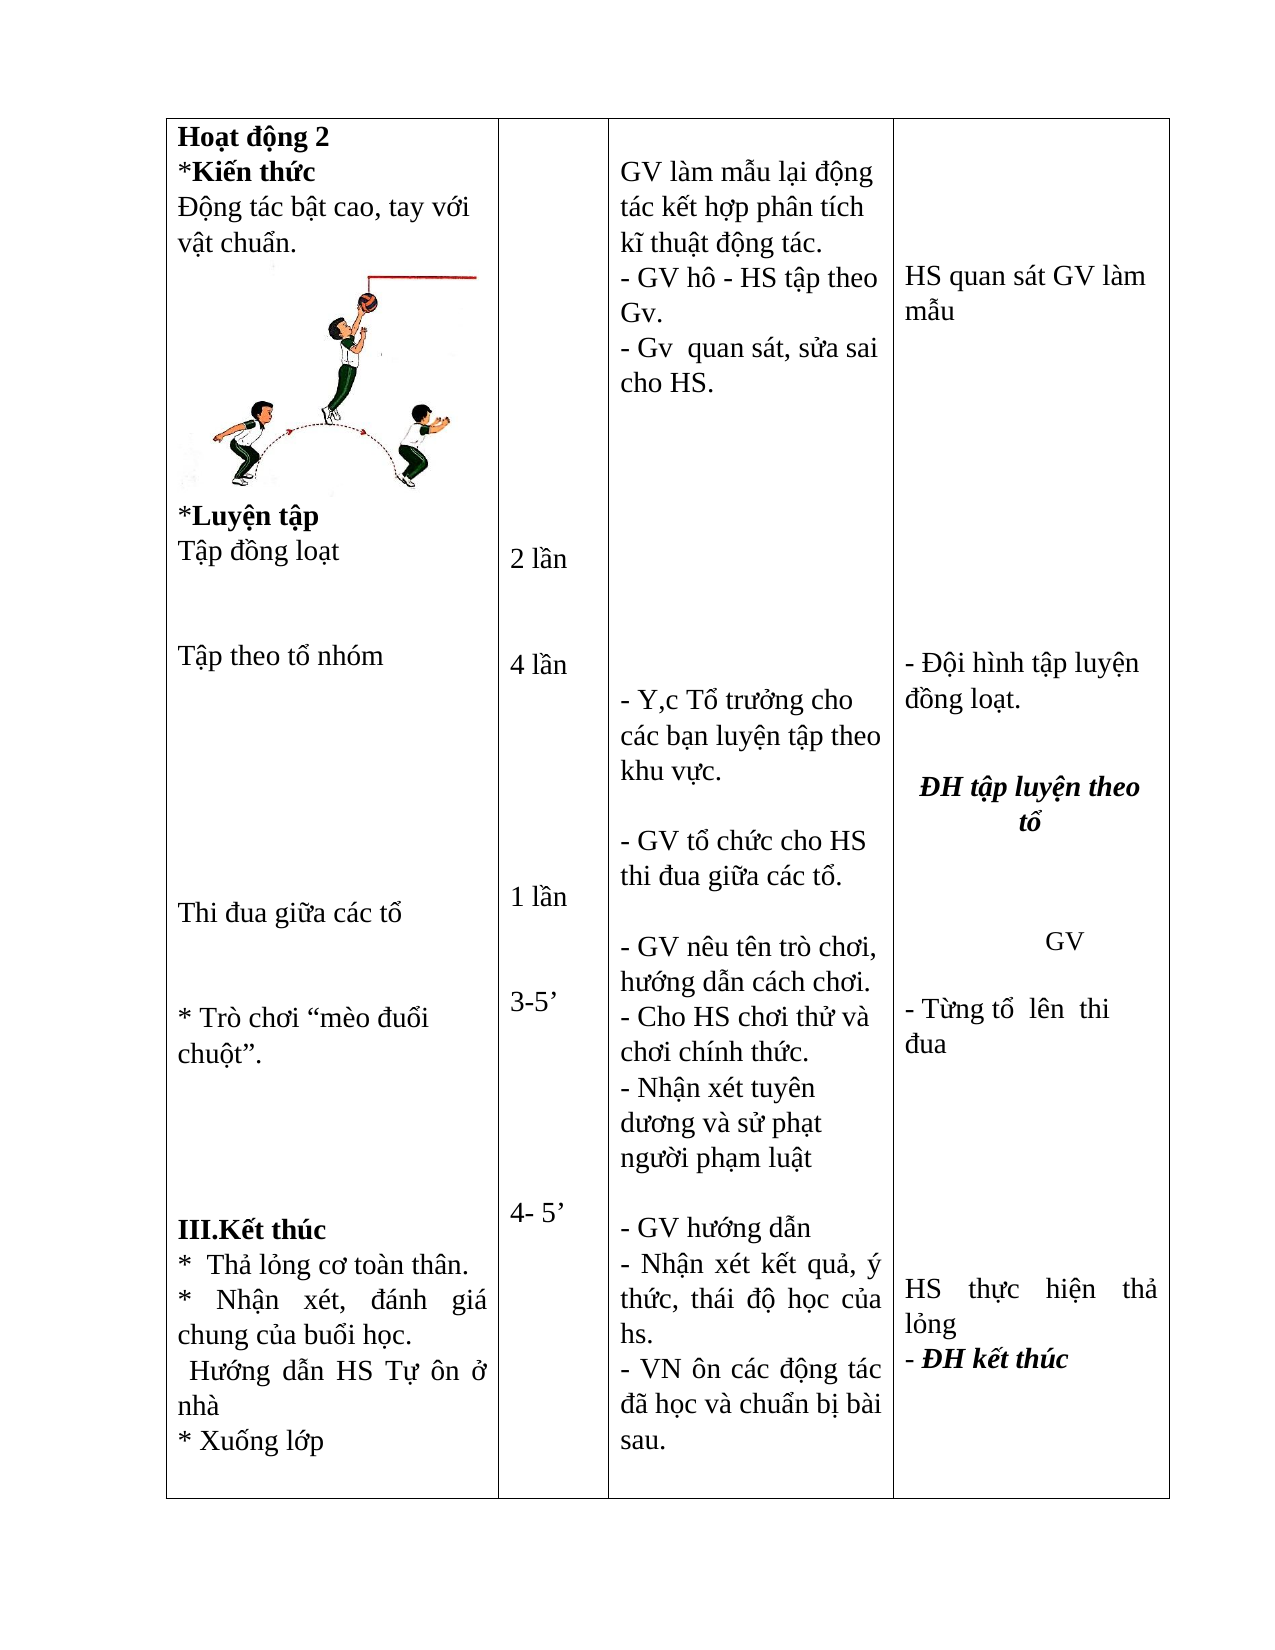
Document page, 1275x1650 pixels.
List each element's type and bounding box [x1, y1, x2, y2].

table_cell [499, 119, 608, 1498]
table_cell [894, 119, 1169, 1498]
table_cell [609, 119, 893, 1498]
table_cell [167, 119, 498, 1498]
picture [177, 260, 483, 497]
